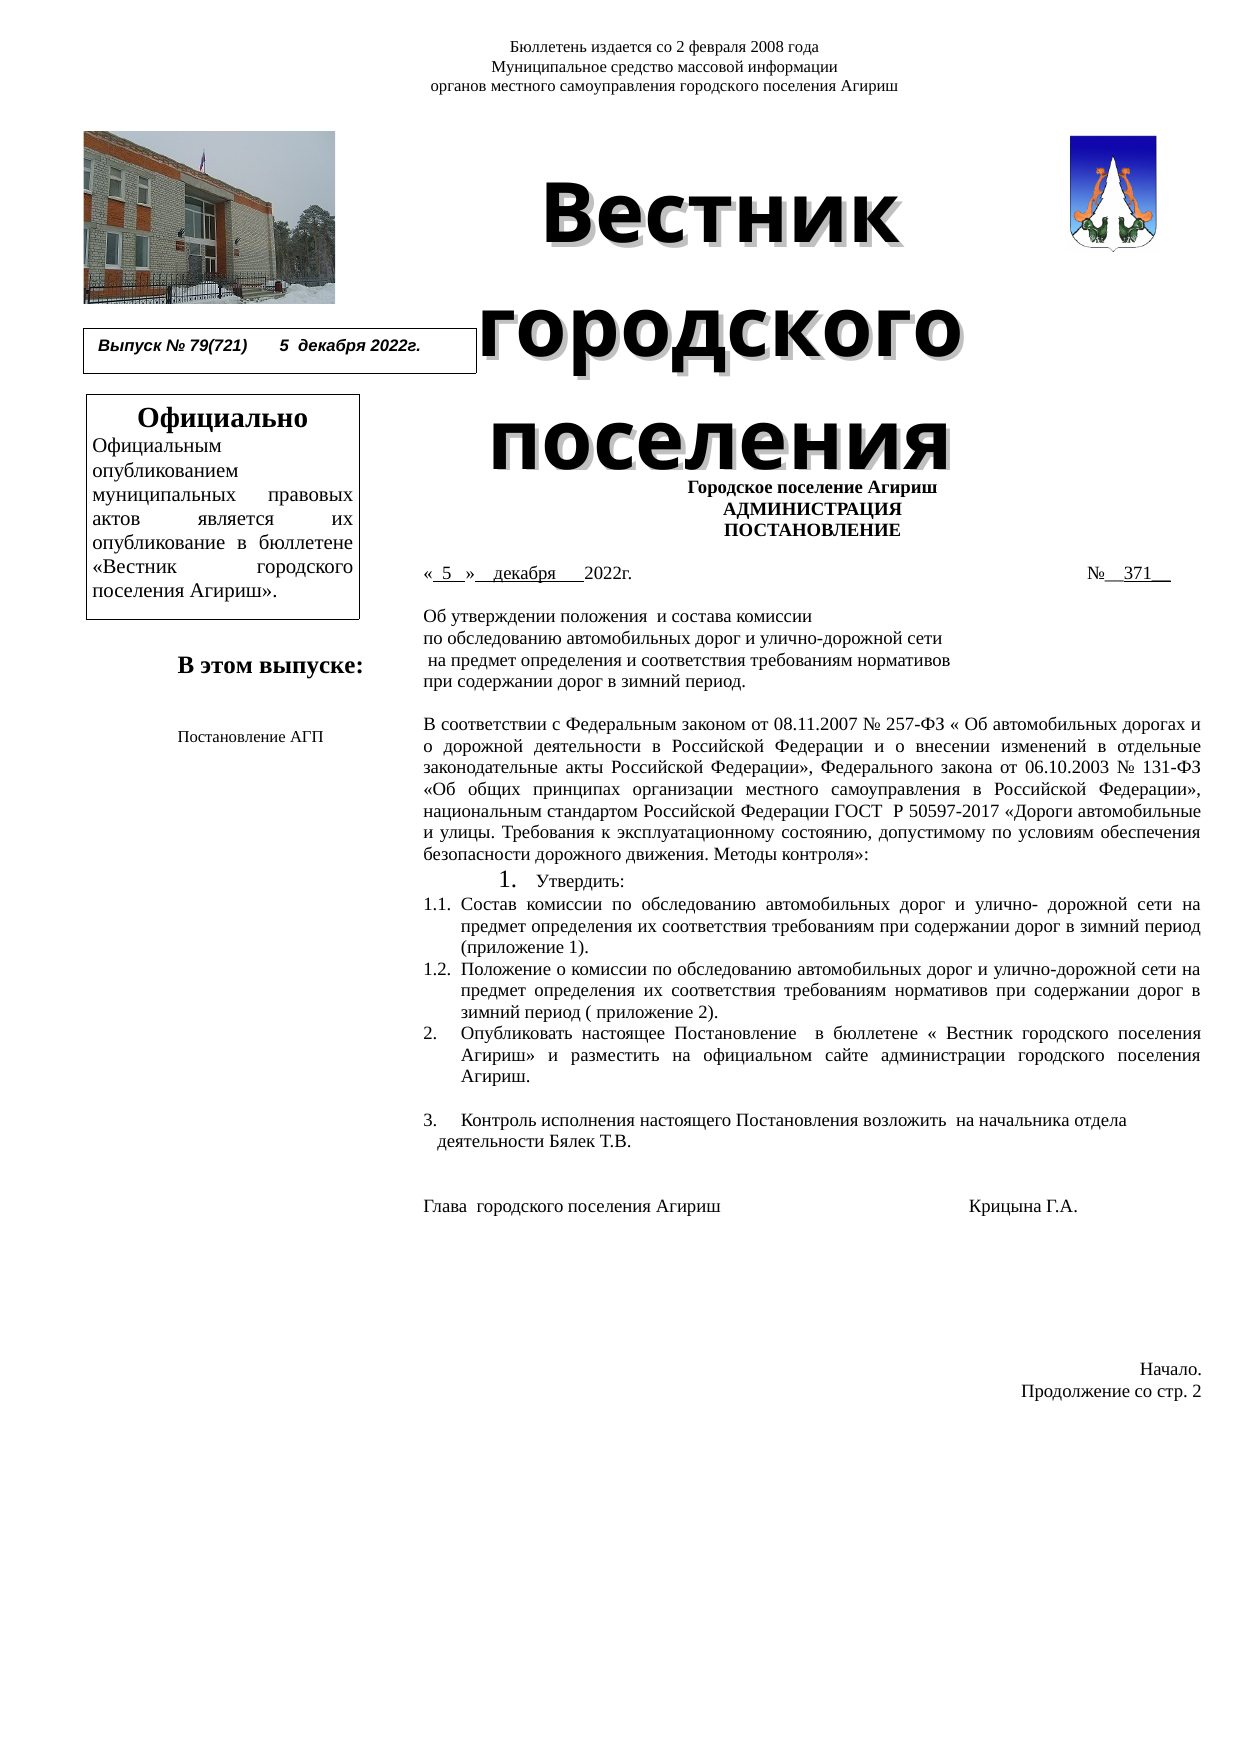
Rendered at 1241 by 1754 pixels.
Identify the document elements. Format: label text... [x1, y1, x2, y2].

subtitle Постановление АГП [177, 727, 417, 746]
text органов местного самоуправления городского поселения Агириш [177, 76, 1152, 95]
text Муниципальное средство массовой информации [177, 56, 1152, 76]
picture [83, 131, 336, 303]
subtitle В этом выпуске: [177, 650, 417, 679]
text Бюллетень издается со 2 февраля 2008 года [177, 37, 1152, 56]
picture [1066, 131, 1160, 250]
